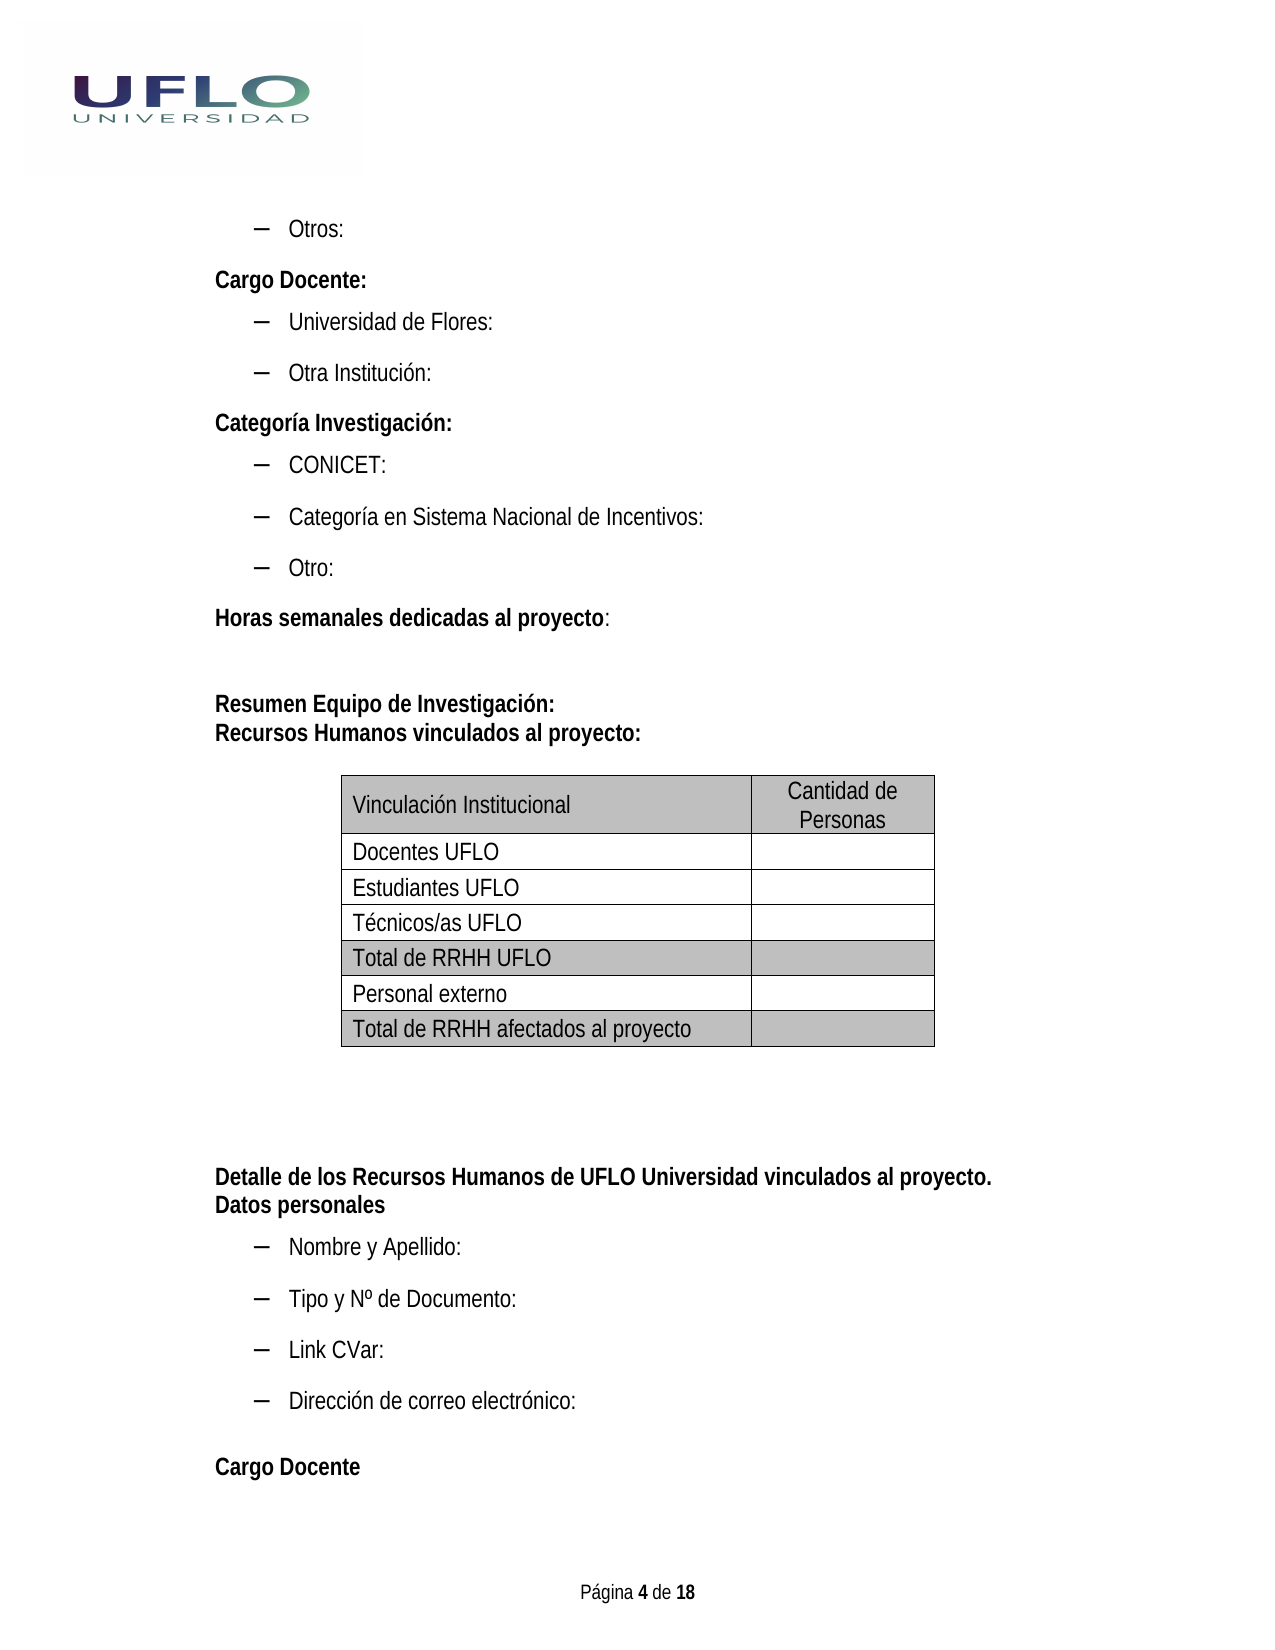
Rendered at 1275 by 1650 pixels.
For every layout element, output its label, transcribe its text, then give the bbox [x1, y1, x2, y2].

list Resumen Equipo de Investigación: [177, 689, 1098, 718]
table_cell [752, 976, 934, 1010]
table_cell [752, 941, 934, 975]
table_cell [752, 1011, 934, 1046]
list Dirección de correo electrónico: [251, 1372, 1098, 1424]
list Cargo Docente [177, 1452, 1098, 1481]
table_cell Técnicos/as UFLO [342, 905, 751, 939]
list Otro: [251, 539, 1098, 591]
list Cargo Docente: [177, 264, 1098, 293]
list CONICET: [251, 437, 1098, 488]
list Detalle de los Recursos Humanos de UFLO Universidad vinculados al proyecto. [177, 1161, 1098, 1190]
table_cell Total de RRHH UFLO [342, 941, 751, 975]
list Universidad de Flores: [251, 293, 1098, 344]
list Categoría en Sistema Nacional de Incentivos: [251, 488, 1098, 539]
table_header Vinculación Institucional [342, 776, 751, 833]
list Otros: [251, 201, 1098, 252]
table_cell [752, 870, 934, 904]
table_cell Estudiantes UFLO [342, 870, 751, 904]
list Datos personales [177, 1190, 1098, 1219]
table_cell Total de RRHH afectados al proyecto [342, 1011, 751, 1046]
list Tipo y Nº de Documento: [251, 1270, 1098, 1321]
table_cell [752, 905, 934, 939]
table_cell Personal externo [342, 976, 751, 1010]
list Nombre y Apellido: [251, 1219, 1098, 1270]
picture [18, 21, 365, 177]
list Otra Institución: [251, 344, 1098, 396]
list Categoría Investigación: [177, 408, 1098, 437]
list Link CVar: [251, 1321, 1098, 1372]
list Horas semanales dedicadas al proyecto: [177, 603, 1098, 632]
table_cell Docentes UFLO [342, 834, 751, 869]
table_cell [752, 834, 934, 869]
list Recursos Humanos vinculados al proyecto: [177, 718, 1098, 746]
table_header Cantidad de Personas [752, 776, 934, 833]
